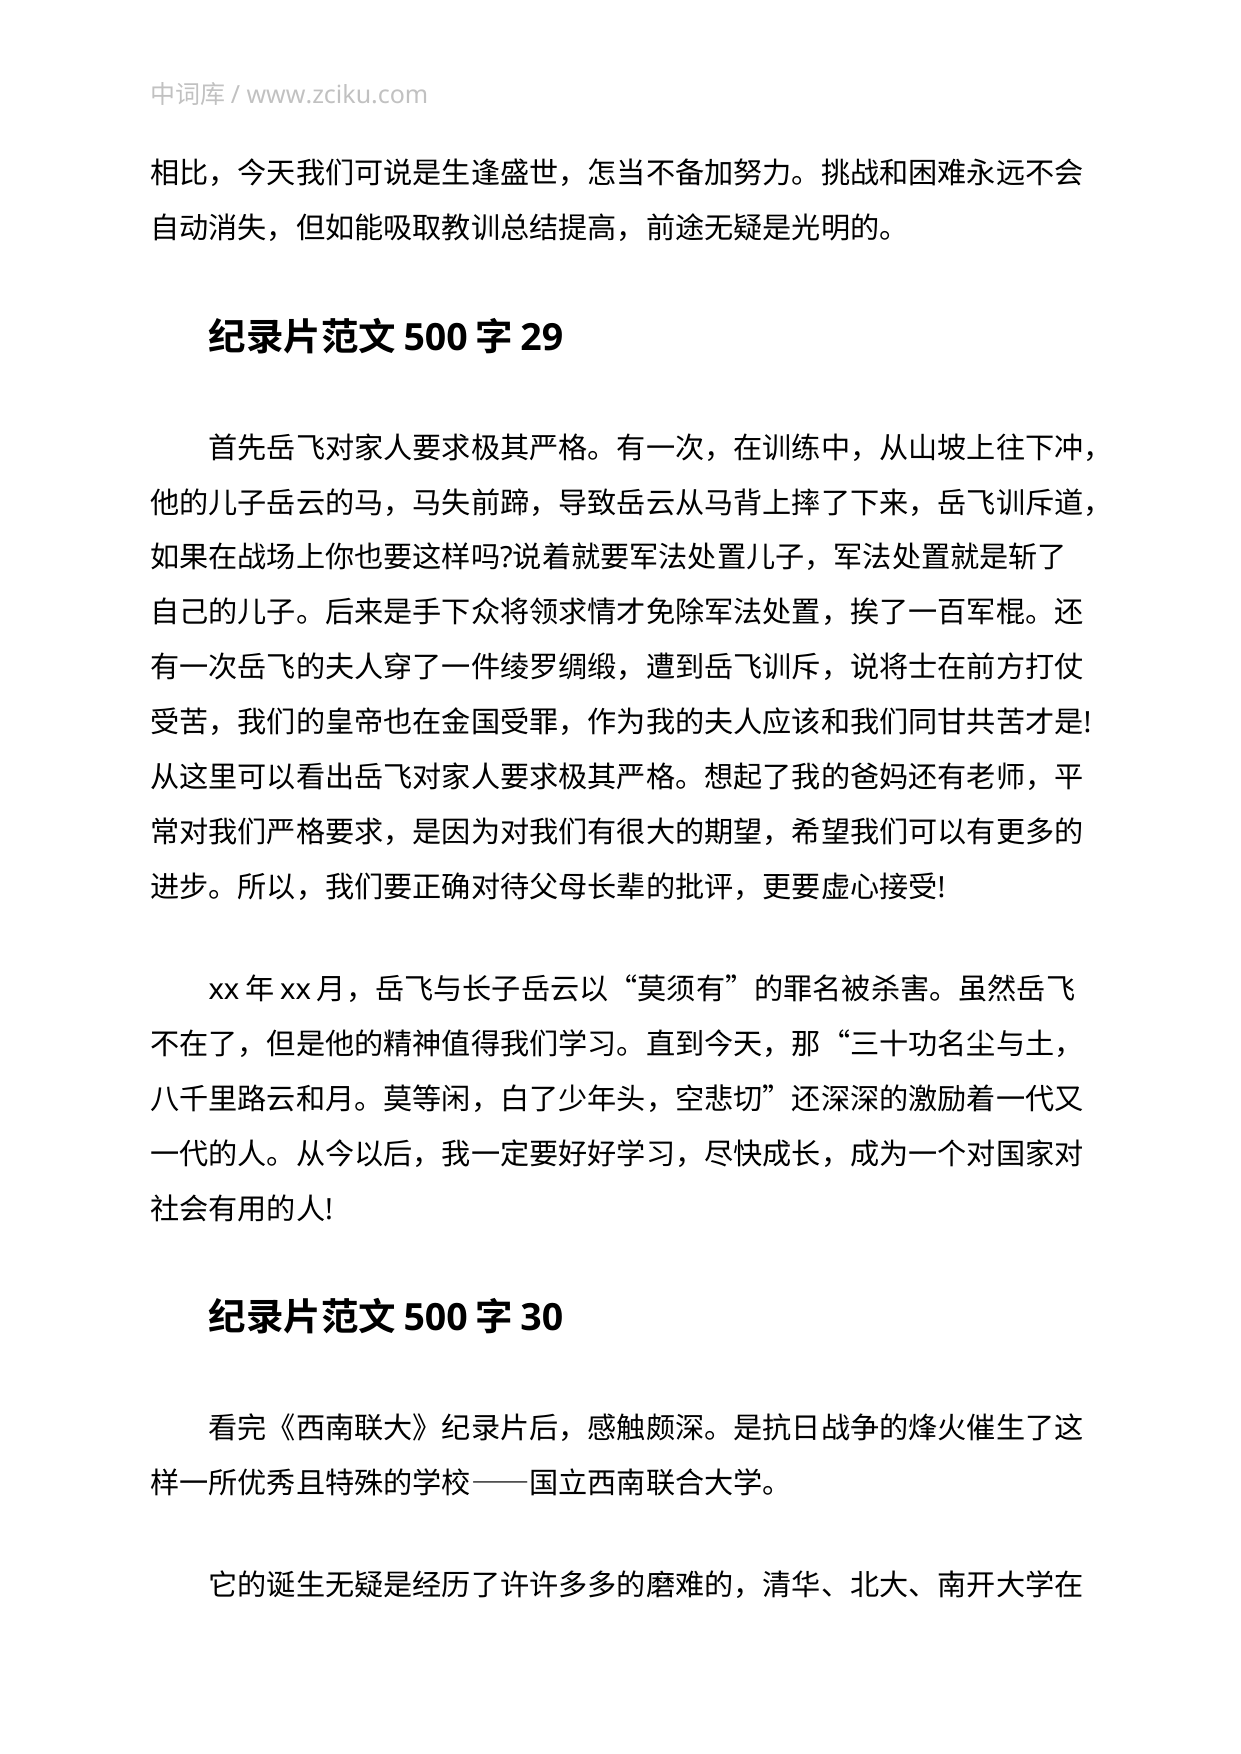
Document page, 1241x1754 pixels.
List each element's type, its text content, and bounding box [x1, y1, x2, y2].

text 首先岳飞对家人要求极其严格。有一次，在训练中，从山坡上往下冲，他的儿子岳云的马，马失前蹄，导致岳云从马背上摔了下来，岳飞训斥道，如果在战场上你也要这样吗?说着就要军法处置儿子，军法处置就是斩了自己的儿子。后来是手下众将领求情才免除军法处置，挨了一百军棍。还有一次岳飞的夫人穿了一件绫罗绸缎，遭到岳飞训斥，说将士在前方打仗受苦，我们的皇帝也在金国受罪，作为我的夫人应该和我们同甘共苦才是!从这里可以看出岳飞对家人要求极其严格。想起了我的爸妈还有老师，平常对我们严格要求，是因为对我们有很大的期望，希望我们可以有更多的进步。所以，我们要正确对待父母长辈的批评，更要虚心接受! [150, 424, 1090, 906]
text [150, 150, 1090, 247]
text 看完《西南联大》纪录片后，感触颇深。是抗日战争的烽火催生了这样一所优秀且特殊的学校——国立西南联合大学。 [150, 1405, 1090, 1502]
text xx年xx月，岳飞与长子岳云以“莫须有”的罪名被杀害。虽然岳飞不在了，但是他的精神值得我们学习。直到今天，那“三十功名尘与土，八千里路云和月。莫等闲，白了少年头，空悲切”还深深的激励着一代又一代的人。从今以后，我一定要好好学习，尽快成长，成为一个对国家对社会有用的人! [150, 966, 1090, 1228]
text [150, 1562, 1090, 1604]
text 纪录片范文500字30 [150, 1287, 1090, 1342]
text 纪录片范文500字29 [150, 307, 1090, 361]
